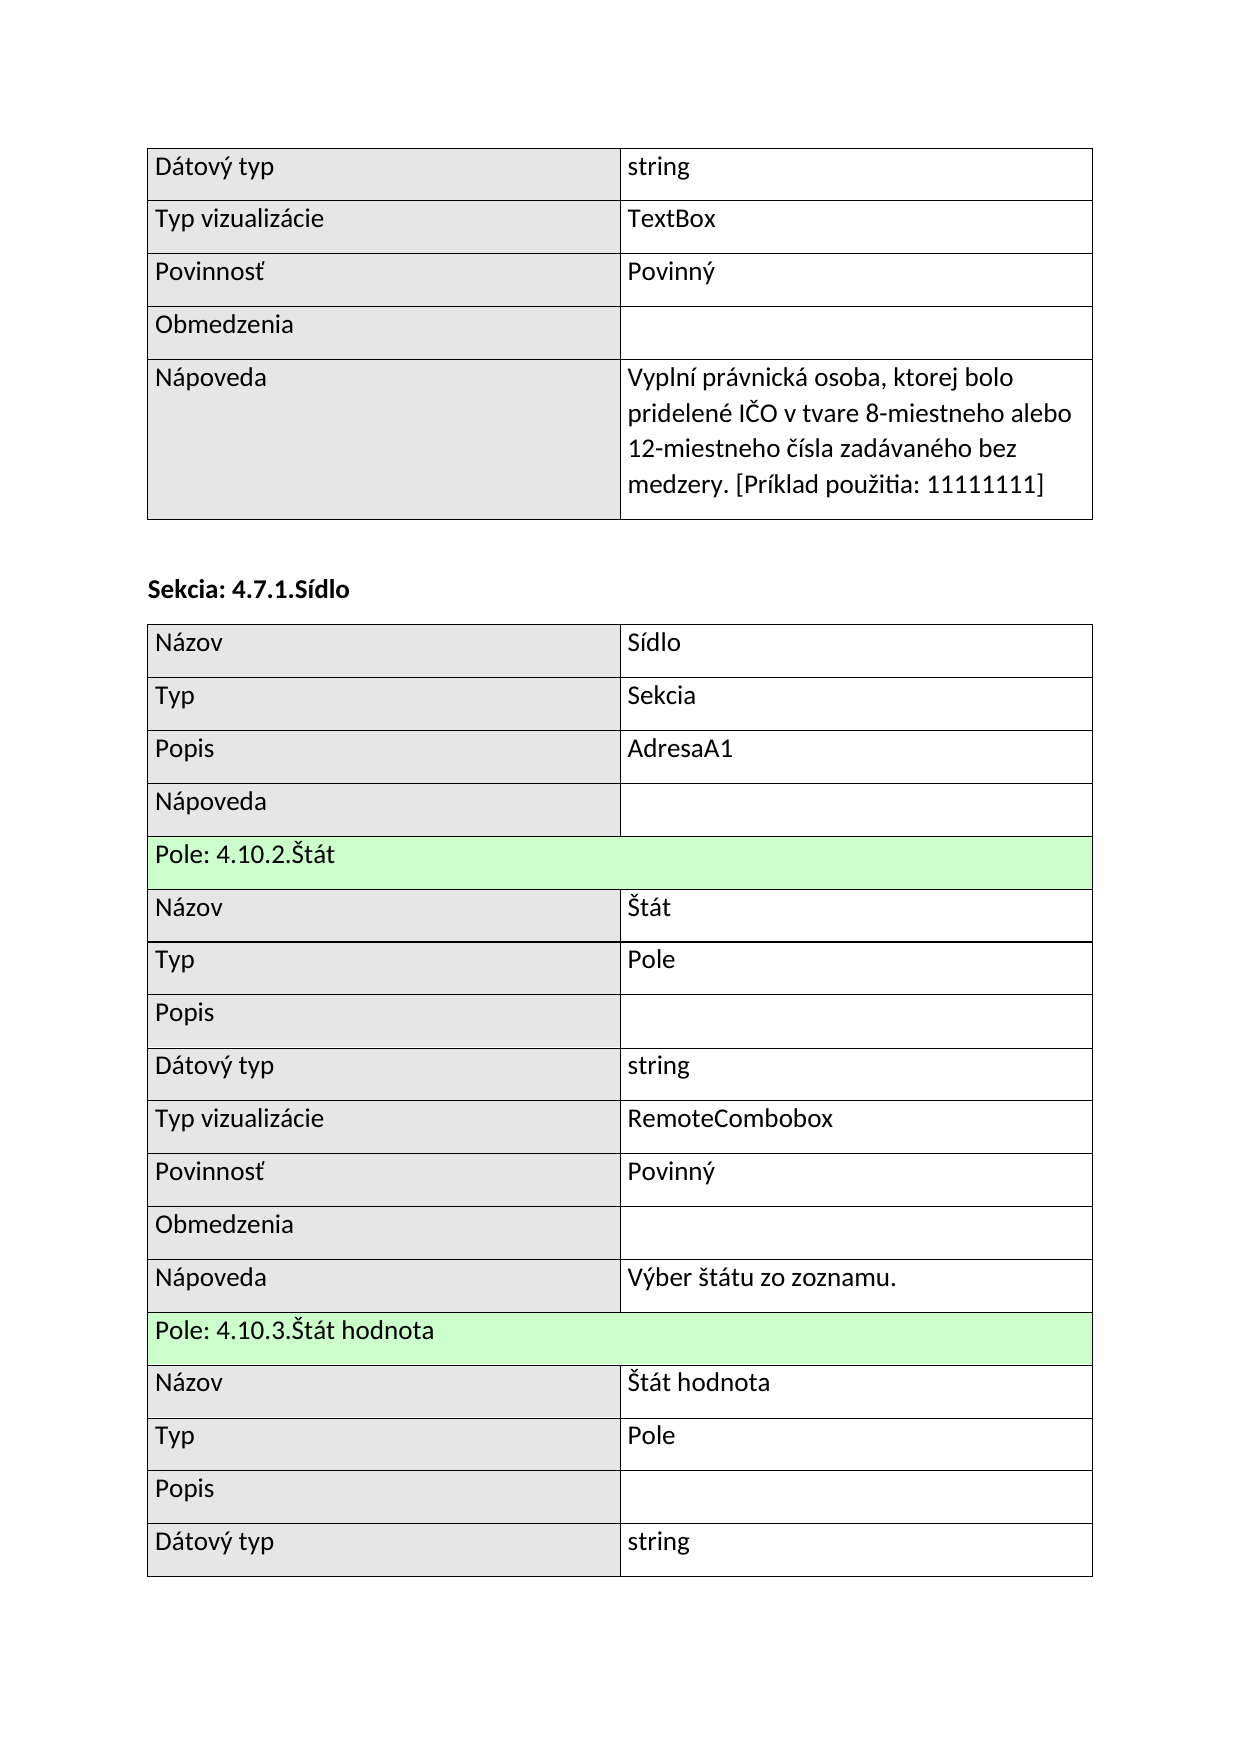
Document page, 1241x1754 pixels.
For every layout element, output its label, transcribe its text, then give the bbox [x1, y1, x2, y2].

table_cell Pole: 4.10.3.Štát hodnota [148, 1313, 1092, 1364]
table_cell Typ [148, 943, 620, 994]
table_cell Štát hodnota [621, 1366, 1092, 1417]
table_cell Nápoveda [148, 1260, 620, 1312]
table_cell Nápoveda [148, 784, 620, 836]
table_cell [621, 784, 1092, 836]
table_cell string [621, 1049, 1092, 1100]
table_cell Popis [148, 995, 620, 1047]
table_cell Dátový typ [148, 1524, 620, 1576]
table_cell Pole: 4.10.2.Štát [148, 837, 1092, 889]
table_cell RemoteCombobox [621, 1101, 1092, 1153]
table_cell TextBox [621, 201, 1092, 253]
table_header Názov [148, 625, 620, 677]
table_cell Štát [621, 890, 1092, 941]
table_header Sídlo [621, 625, 1092, 677]
table_cell Typ [148, 1419, 620, 1470]
table_cell string [621, 1524, 1092, 1576]
table_cell Typ vizualizácie [148, 1101, 620, 1153]
table_cell Obmedzenia [148, 307, 620, 359]
table_cell Pole [621, 1419, 1092, 1470]
table_cell Popis [148, 1471, 620, 1523]
table_cell [621, 995, 1092, 1047]
table_cell Typ [148, 678, 620, 730]
table_cell [621, 307, 1092, 359]
table_cell Povinnosť [148, 254, 620, 306]
table_cell Povinný [621, 1154, 1092, 1206]
table_cell [621, 1471, 1092, 1523]
table_cell Popis [148, 731, 620, 783]
table_cell Výber štátu zo zoznamu. [621, 1260, 1092, 1312]
table_cell Obmedzenia [148, 1207, 620, 1259]
table_cell Názov [148, 1366, 620, 1417]
table_cell Sekcia [621, 678, 1092, 730]
table_cell Dátový typ [148, 149, 620, 200]
table_cell AdresaA1 [621, 731, 1092, 783]
table_cell Dátový typ [148, 1049, 620, 1100]
table_cell Povinný [621, 254, 1092, 306]
text Sekcia: 4.7.1.Sídlo [148, 572, 1093, 605]
table_cell Typ vizualizácie [148, 201, 620, 253]
table_cell Nápoveda [148, 360, 620, 519]
table_cell Pole [621, 943, 1092, 994]
table_cell string [621, 149, 1092, 200]
table_cell Názov [148, 890, 620, 941]
table_cell [621, 1207, 1092, 1259]
table_cell Povinnosť [148, 1154, 620, 1206]
table_cell Vyplní právnická osoba, ktorej bolo pridelené IČO v tvare 8-miestneho alebo 12-miestneho čísla zadávaného bez medzery. [Príklad použitia: 11111111] [621, 360, 1092, 519]
